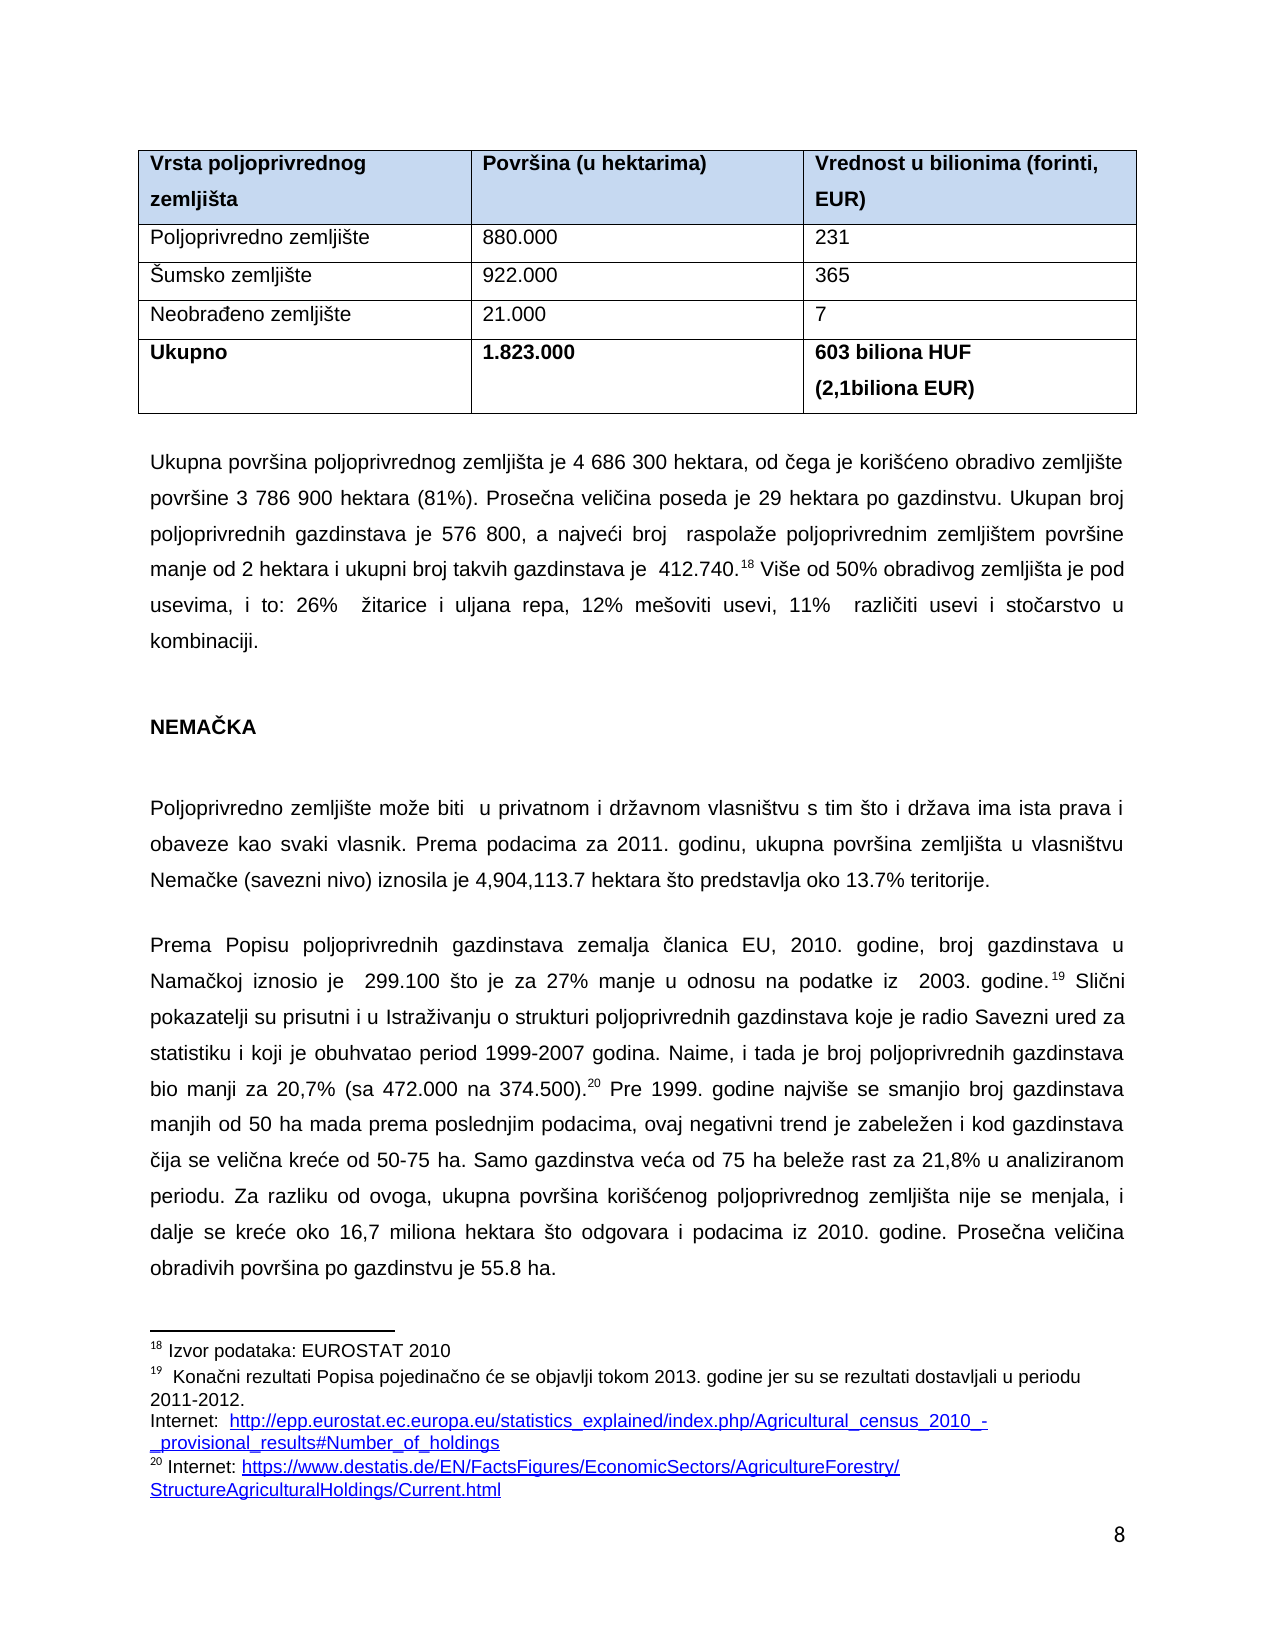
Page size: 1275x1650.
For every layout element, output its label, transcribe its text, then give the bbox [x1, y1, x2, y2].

text Poljoprivredno zemljište može biti u privatnom i državnom vlasništvu s tim što i država ima ista prava i obaveze kao svaki vlasnik. Prema podacima za 2011. godinu, ukupna površina zemljišta u vlasništvu Nemačke (savezni nivo) iznosila je 4,904,113.7 hektara što predstavlja oko 13.7% teritorije. [150, 796, 1125, 891]
text Prema Popisu poljoprivrednih gazdinstava zemalja članica EU, 2010. godine, broj gazdinstava u Namačkoj iznosio je 299.100 što je za 27% manje u odnosu na podatke iz 2003. godine. Slični pokazatelji su prisutni i u Istraživanju o strukturi poljoprivrednih gazdinstava koje je radio Savezni ured za statistiku i koji je obuhvatao period 1999-2007 godina. Naime, i tada je broj poljoprivrednih gazdinstava bio manji za 20,7% (sa 472.000 na 374.500). Pre 1999. godine najviše se smanjio broj gazdinstava manjih od 50 ha mada prema poslednjim podacima, ovaj negativni trend je zabeležen i kod gazdinstava čija se velična kreće od 50-75 ha. Samo gazdinstva veća od 75 ha beleže rast za 21,8% u analiziranom periodu. Za razliku od ovoga, ukupna površina korišćenog poljoprivrednog zemljišta nije se menjala, i dalje se kreće oko 16,7 miliona hektara što odgovara i podacima iz 2010. godine. Prosečna veličina obradivih površina po gazdinstvu je 55.8 ha. [150, 933, 1125, 1280]
table_cell 880.000 [472, 225, 803, 262]
table_cell 603 biliona HUF (2,1biliona EUR) [804, 340, 1136, 412]
table_cell Neobrađeno zemljište [139, 301, 471, 338]
text Ukupna površina poljoprivrednog zemljišta je 4 686 300 hektara, od čega je korišćeno obradivo zemljište površine 3 786 900 hektara (81%). Prosečna veličina poseda je 29 hektara po gazdinstvu. Ukupan broj poljoprivrednih gazdinstava je 576 800, a najveći broj raspolaže poljoprivrednim zemljištem površine manje od 2 hektara i ukupni broj takvih gazdinstava je 412.740. Više od 50% obradivog zemljišta je pod usevima, i to: 26% žitarice i uljana repa, 12% mešoviti usevi, 11% različiti usevi i stočarstvo u kombinaciji. [150, 449, 1125, 653]
table_cell 922.000 [472, 263, 803, 300]
table_cell 231 [804, 225, 1136, 262]
table_header Vrednost u bilionima (forinti, EUR) [804, 151, 1136, 224]
table_cell Poljoprivredno zemljište [139, 225, 471, 262]
table_cell Ukupno [139, 340, 471, 412]
subtitle NEMAČKA [150, 715, 1125, 739]
table_cell 1.823.000 [472, 340, 803, 412]
table_header Površina (u hektarima) [472, 151, 803, 224]
table_cell 7 [804, 301, 1136, 338]
table_cell Šumsko zemljište [139, 263, 471, 300]
table_header Vrsta poljoprivrednog zemljišta [139, 151, 471, 224]
table_cell 365 [804, 263, 1136, 300]
table_cell 21.000 [472, 301, 803, 338]
